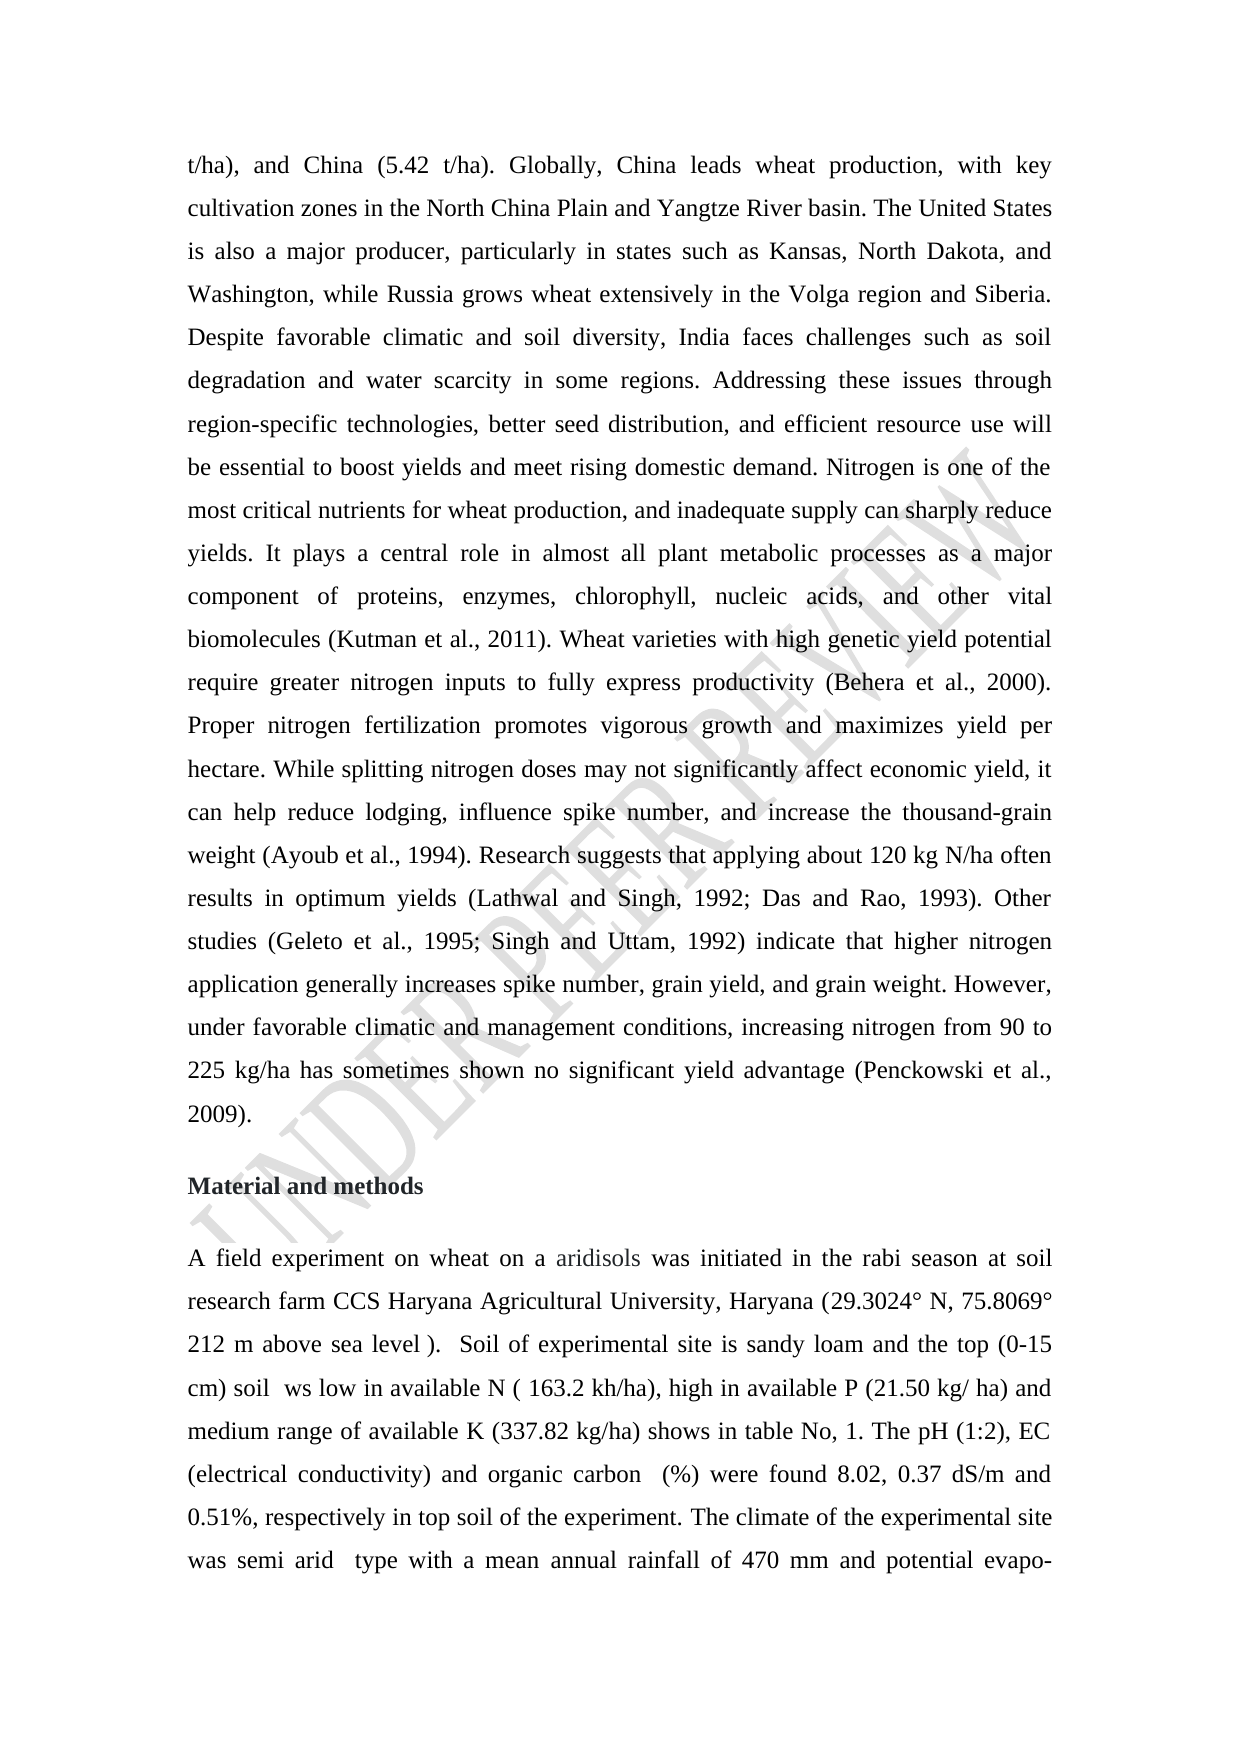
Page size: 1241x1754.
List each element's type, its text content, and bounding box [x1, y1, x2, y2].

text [187, 1243, 1053, 1574]
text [187, 150, 1053, 1127]
text Material and methods [187, 1171, 1053, 1200]
